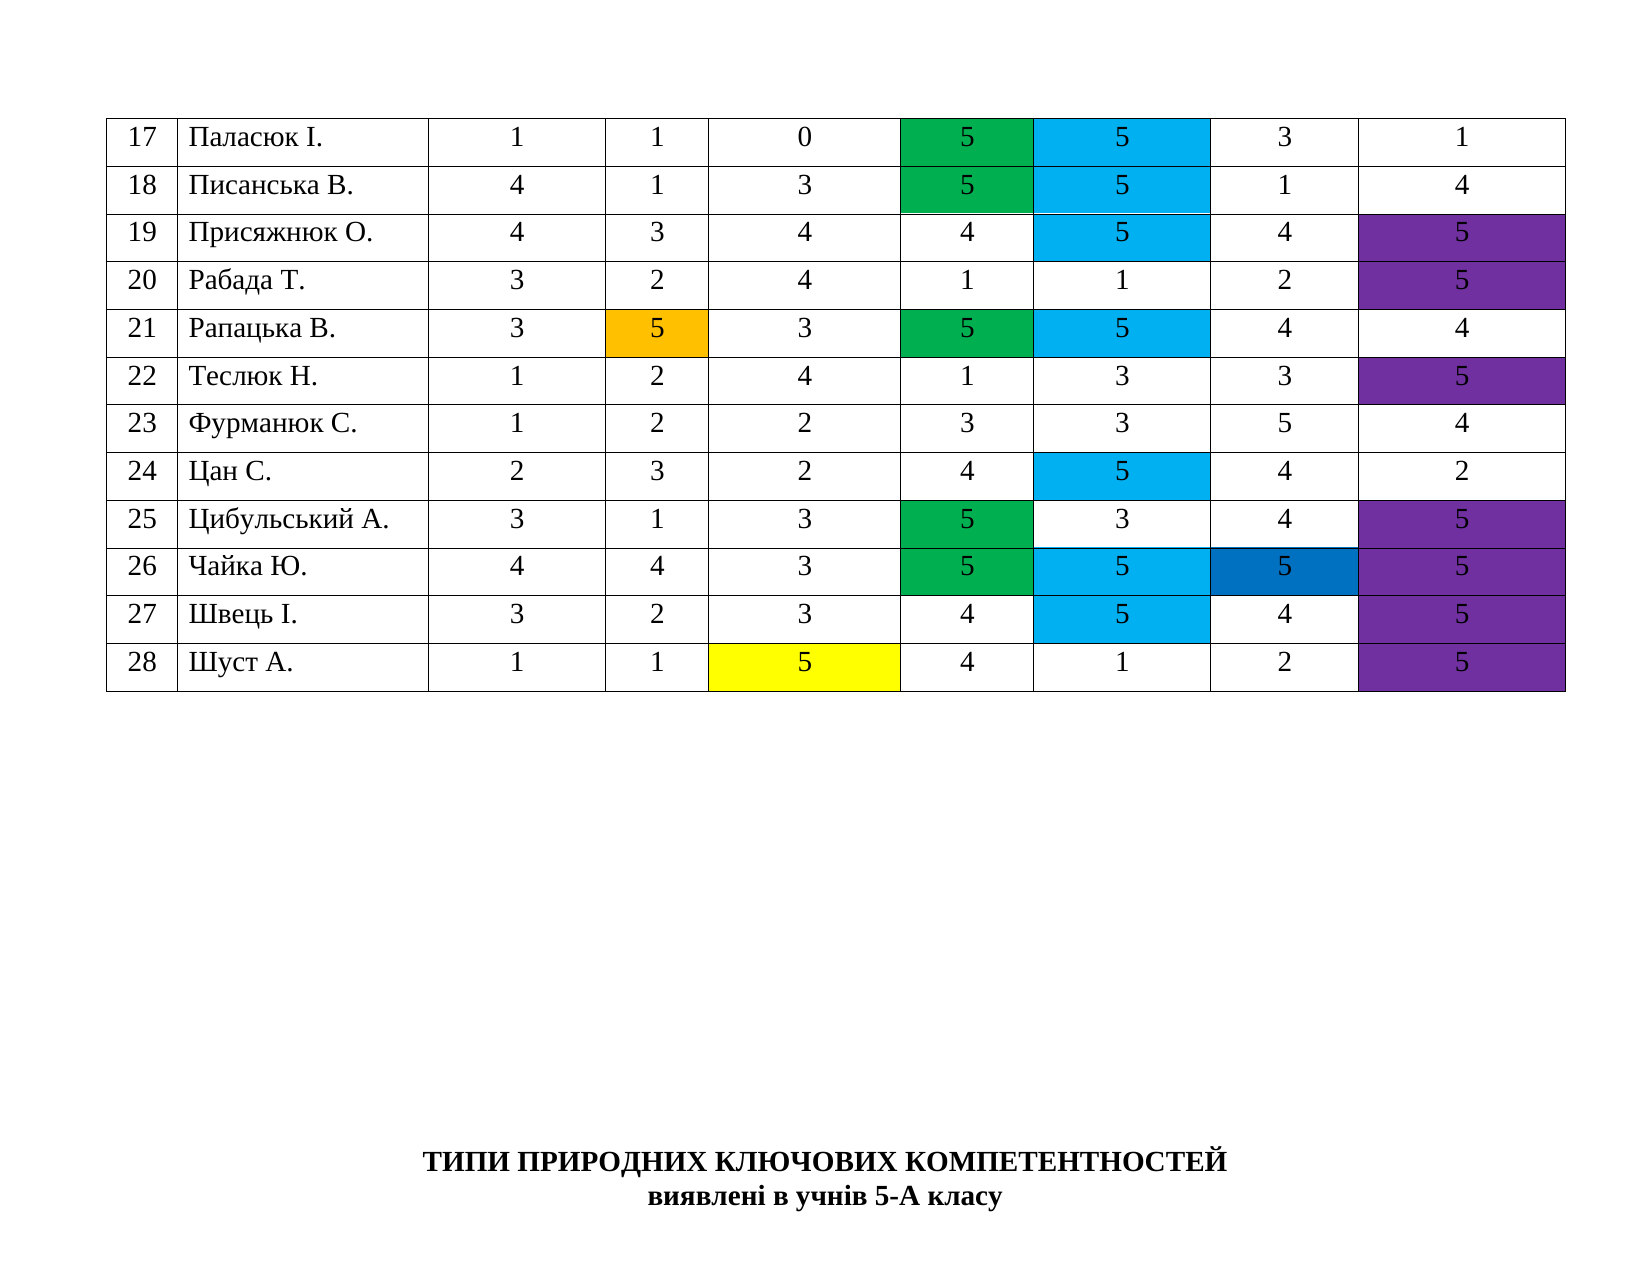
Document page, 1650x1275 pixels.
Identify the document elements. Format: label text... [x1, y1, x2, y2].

table_cell 1 [606, 167, 708, 213]
table_cell 3 [606, 453, 708, 500]
table_cell 5 [1034, 215, 1210, 261]
table_cell 4 [1211, 310, 1358, 357]
table_cell 22 [107, 358, 177, 404]
table_cell Цибульський А. [178, 501, 428, 547]
table_cell 3 [1034, 501, 1210, 547]
table_cell 4 [429, 549, 605, 595]
table_cell 4 [1359, 167, 1565, 213]
table_cell 28 [107, 644, 177, 691]
table_cell 3 [709, 549, 900, 595]
table_cell 3 [1211, 119, 1358, 166]
table_cell 3 [429, 501, 605, 547]
table_cell 5 [901, 549, 1033, 595]
text ТИПИ ПРИРОДНИХ КЛЮЧОВИХ КОМПЕТЕНТНОСТЕЙ [118, 1144, 1532, 1178]
table_cell Цан С. [178, 453, 428, 500]
table_cell 2 [1211, 262, 1358, 309]
table_cell Теслюк Н. [178, 358, 428, 404]
table_cell 5 [1211, 549, 1358, 595]
table_cell 2 [709, 405, 900, 452]
table_cell 2 [429, 453, 605, 500]
table_cell 3 [429, 310, 605, 357]
table_cell 5 [1034, 453, 1210, 500]
table_cell 5 [709, 644, 900, 691]
table_cell 5 [1034, 596, 1210, 643]
table_cell 5 [1034, 549, 1210, 595]
table_cell 1 [901, 262, 1033, 309]
table_cell 3 [1034, 405, 1210, 452]
table_cell Шуст А. [178, 644, 428, 691]
table_cell 5 [901, 119, 1033, 166]
table_cell 3 [709, 167, 900, 213]
table_cell 3 [606, 215, 708, 261]
table_cell 3 [709, 596, 900, 643]
table_cell 4 [1211, 596, 1358, 643]
table_cell 5 [1359, 501, 1565, 547]
table_cell 5 [1211, 405, 1358, 452]
table_cell 19 [107, 215, 177, 261]
table_cell 1 [1034, 644, 1210, 691]
table_cell 4 [901, 453, 1033, 500]
table_cell 1 [429, 405, 605, 452]
table_cell 4 [1211, 453, 1358, 500]
table_cell 2 [1211, 644, 1358, 691]
table_cell 3 [1034, 358, 1210, 404]
table_cell 4 [709, 358, 900, 404]
table_cell 1 [1359, 119, 1565, 166]
table_cell Писанська В. [178, 167, 428, 213]
table_cell 1 [429, 358, 605, 404]
table_cell 1 [429, 119, 605, 166]
table_cell 1 [429, 644, 605, 691]
table_cell 2 [606, 405, 708, 452]
table_cell 4 [429, 167, 605, 213]
table_cell 5 [1034, 310, 1210, 357]
table_cell 4 [606, 549, 708, 595]
table_cell 3 [429, 262, 605, 309]
table_cell 2 [606, 596, 708, 643]
table_cell 5 [1359, 644, 1565, 691]
table_cell 23 [107, 405, 177, 452]
table_cell 5 [1359, 215, 1565, 261]
table_cell 5 [1359, 358, 1565, 404]
table_cell 4 [1211, 501, 1358, 547]
table_cell 5 [1359, 549, 1565, 595]
table_cell 3 [429, 596, 605, 643]
table_cell 5 [901, 167, 1033, 213]
table_cell 24 [107, 453, 177, 500]
table_cell Паласюк І. [178, 119, 428, 166]
table_cell 3 [709, 310, 900, 357]
table_cell 5 [606, 310, 708, 357]
table_cell 27 [107, 596, 177, 643]
table_cell 1 [1211, 167, 1358, 213]
table_cell 4 [901, 644, 1033, 691]
table_cell 4 [901, 596, 1033, 643]
table_cell 1 [1034, 262, 1210, 309]
table_cell 5 [1034, 119, 1210, 166]
table_cell 4 [1359, 405, 1565, 452]
text виявлені в учнів 5-А класу [118, 1178, 1532, 1212]
table_cell 0 [709, 119, 900, 166]
table_cell Фурманюк С. [178, 405, 428, 452]
table_cell 20 [107, 262, 177, 309]
table_cell Рабада Т. [178, 262, 428, 309]
table_cell 5 [901, 310, 1033, 357]
table_cell 2 [1359, 453, 1565, 500]
table_cell 4 [1211, 215, 1358, 261]
table_cell 25 [107, 501, 177, 547]
table_cell 26 [107, 549, 177, 595]
table_cell 17 [107, 119, 177, 166]
table_cell 2 [606, 358, 708, 404]
table_cell 4 [709, 215, 900, 261]
table_cell 4 [1359, 310, 1565, 357]
table_cell 5 [1359, 596, 1565, 643]
table_cell 1 [901, 358, 1033, 404]
table_cell 1 [606, 644, 708, 691]
table_cell 5 [901, 501, 1033, 547]
table_cell 2 [606, 262, 708, 309]
table_cell Швець І. [178, 596, 428, 643]
table_cell 18 [107, 167, 177, 213]
table_cell 1 [606, 501, 708, 547]
table_cell 4 [709, 262, 900, 309]
table_cell 4 [429, 215, 605, 261]
table_cell 5 [1034, 167, 1210, 213]
table_cell Рапацька В. [178, 310, 428, 357]
table_cell 1 [606, 119, 708, 166]
table_cell 3 [709, 501, 900, 547]
table_cell 4 [901, 215, 1033, 261]
table_cell 2 [709, 453, 900, 500]
table_cell 3 [1211, 358, 1358, 404]
table_cell 3 [901, 405, 1033, 452]
table_cell Чайка Ю. [178, 549, 428, 595]
table_cell Присяжнюк О. [178, 215, 428, 261]
table_cell 5 [1359, 262, 1565, 309]
table_cell 21 [107, 310, 177, 357]
